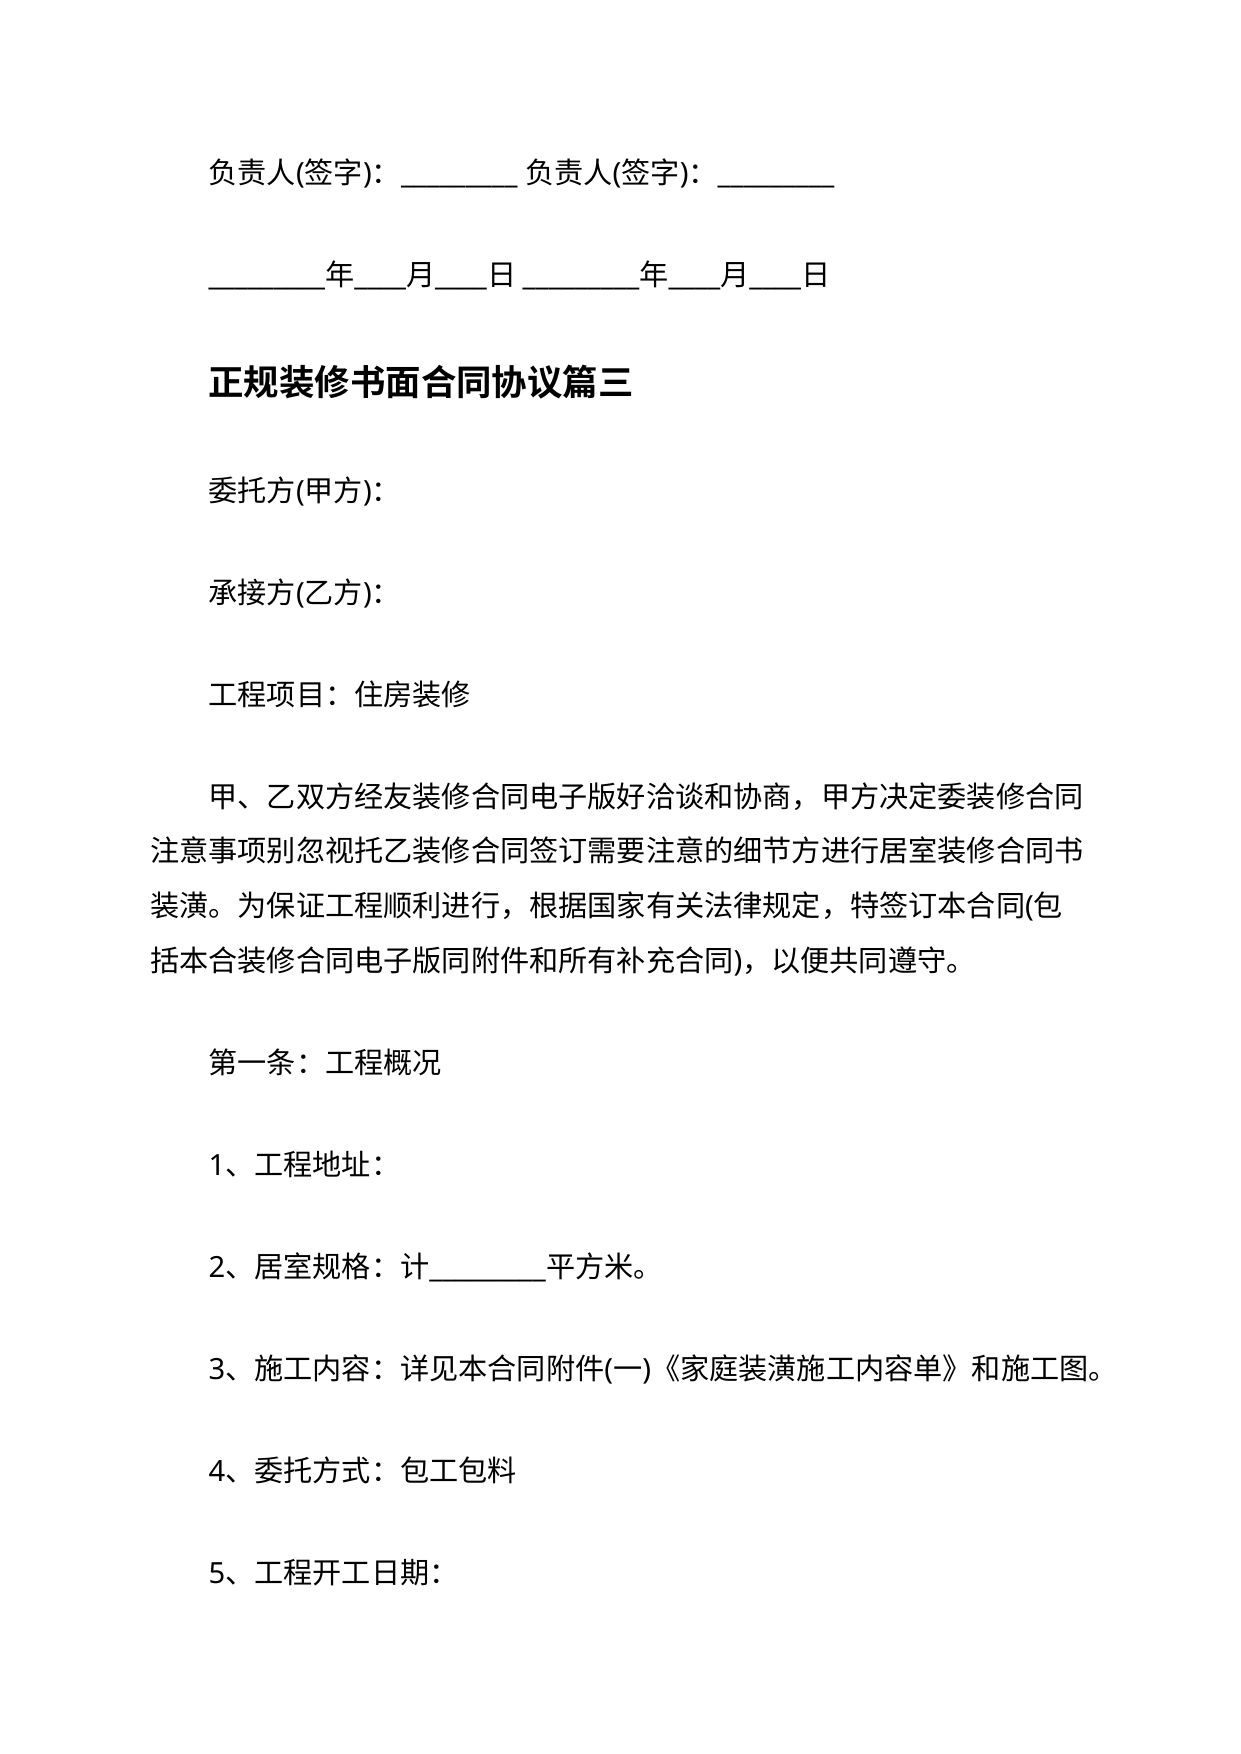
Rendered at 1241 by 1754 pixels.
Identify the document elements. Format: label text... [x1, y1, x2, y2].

text 1、工程地址： [150, 1142, 1090, 1184]
text 委托方(甲方)： [150, 467, 1090, 510]
text 5、工程开工日期： [150, 1549, 1090, 1592]
text _________年____月____日 _________年____月____日 [150, 252, 1090, 294]
text 负责人(签字)：_________ 负责人(签字)：_________ [150, 150, 1090, 192]
text 甲、乙双方经友装修合同电子版好洽谈和协商，甲方决定委装修合同注意事项别忽视托乙装修合同签订需要注意的细节方进行居室装修合同书装潢。为保证工程顺利进行，根据国家有关法律规定，特签订本合同(包括本合装修合同电子版同附件和所有补充合同)，以便共同遵守。 [150, 773, 1090, 980]
text 正规装修书面合同协议篇三 [150, 354, 1090, 405]
text 2、居室规格：计_________平方米。 [150, 1244, 1090, 1286]
text 工程项目：住房装修 [150, 671, 1090, 714]
text 承接方(乙方)： [150, 569, 1090, 612]
text 第一条：工程概况 [150, 1040, 1090, 1082]
text 3、施工内容：详见本合同附件(一)《家庭装潢施工内容单》和施工图。 [150, 1346, 1090, 1388]
text 4、委托方式：包工包料 [150, 1448, 1090, 1490]
